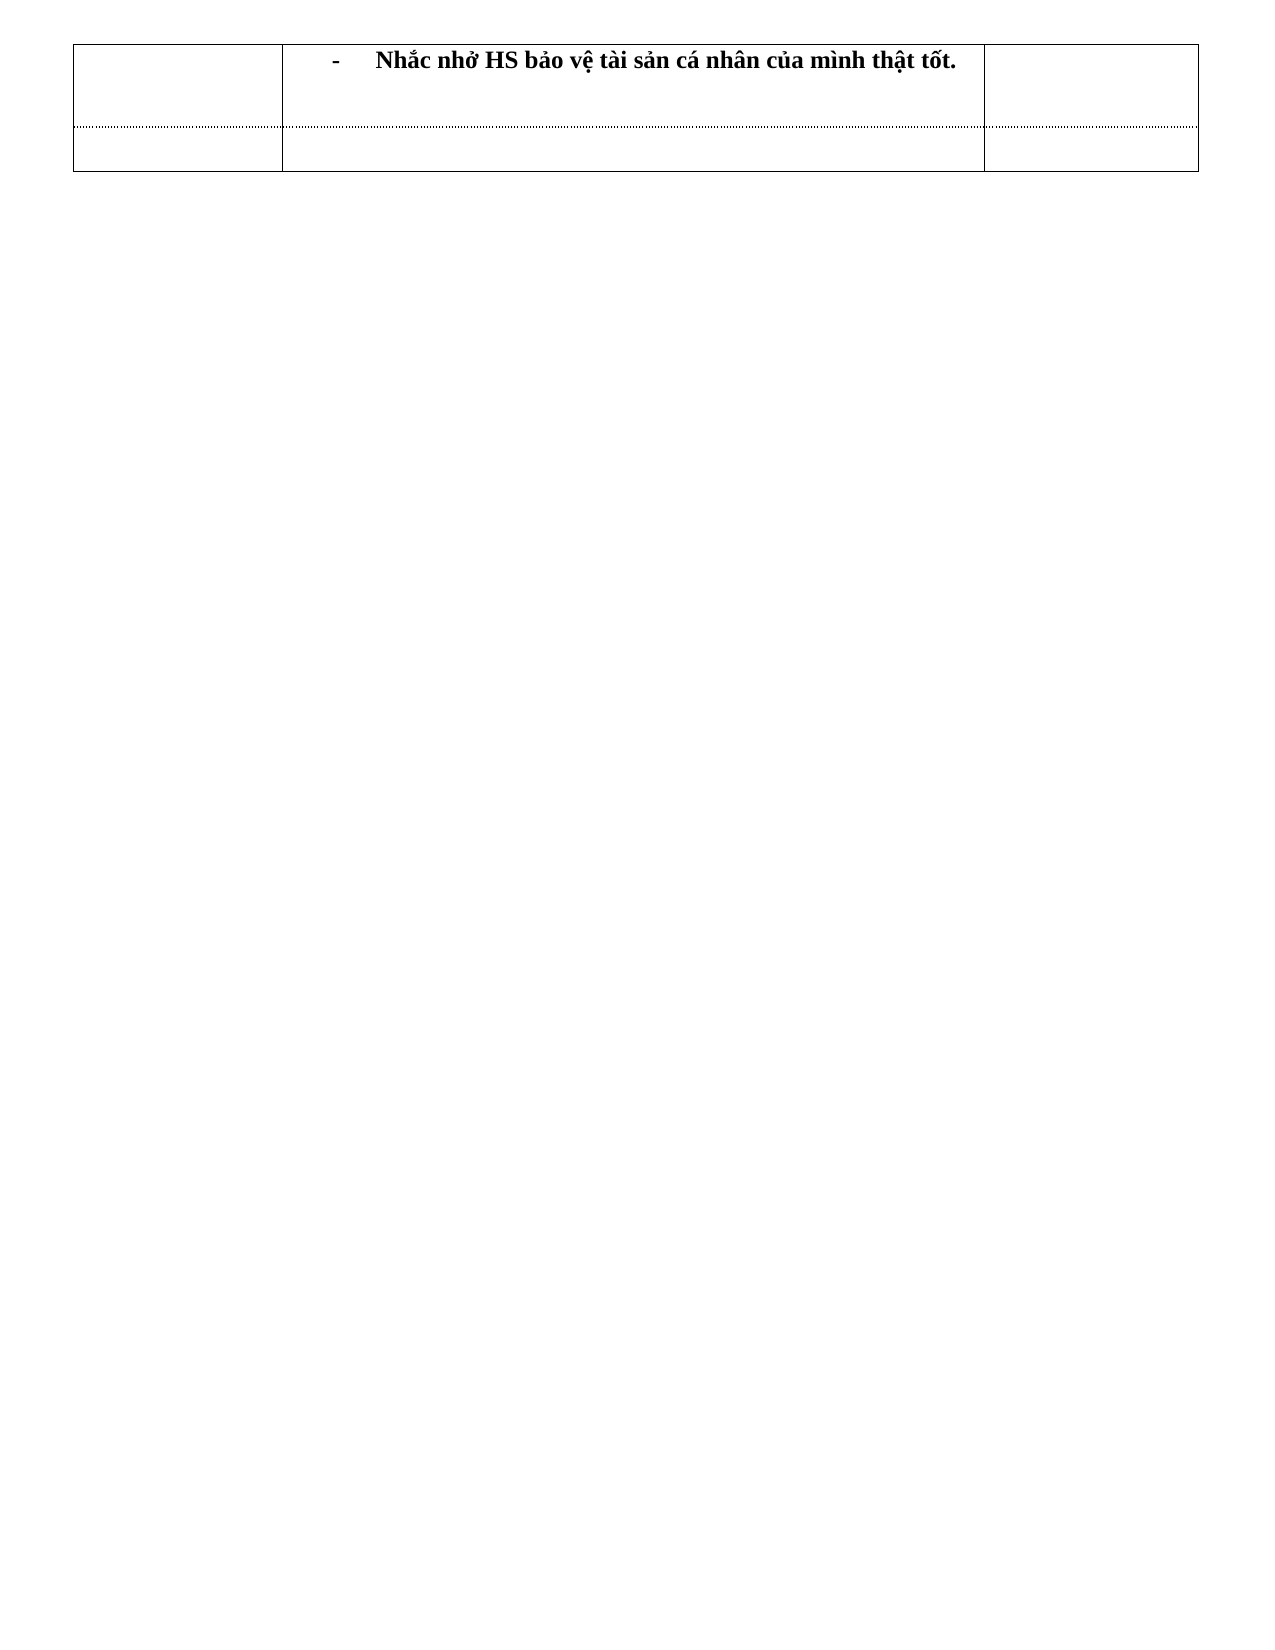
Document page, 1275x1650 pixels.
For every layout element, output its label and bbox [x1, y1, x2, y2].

table_cell [985, 126, 1198, 171]
table_cell [283, 126, 984, 171]
table_cell [283, 45, 984, 126]
table_cell [74, 45, 282, 126]
table_cell [985, 45, 1198, 126]
table_cell [74, 126, 282, 171]
